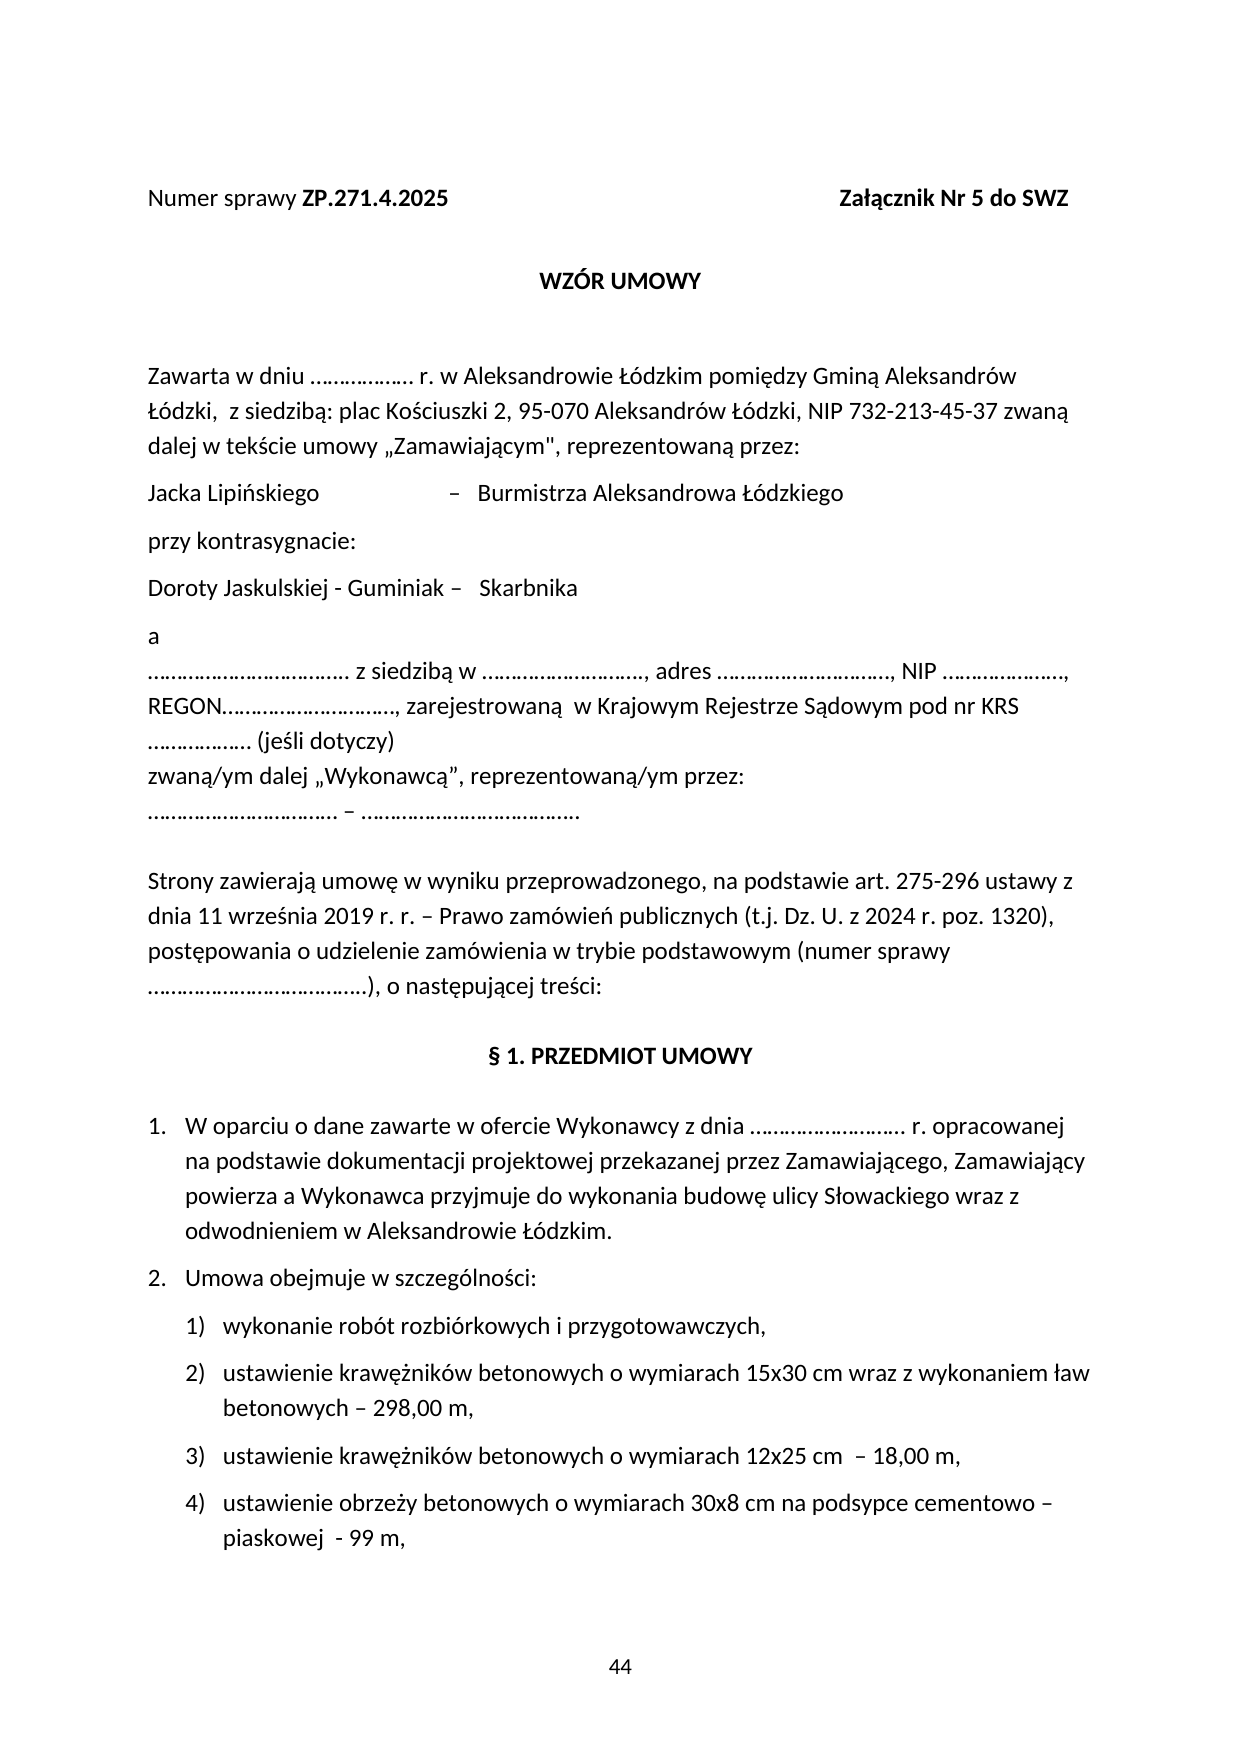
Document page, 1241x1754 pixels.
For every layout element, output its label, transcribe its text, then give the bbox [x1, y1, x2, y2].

text a [148, 620, 1093, 651]
list ustawienie obrzeży betonowych o wymiarach 30x8 cm na podsypce cementowo – piaskowej - 99 m, [185, 1488, 1093, 1553]
text …………………………… – ……………………………….. [148, 795, 1093, 826]
text Strony zawierają umowę w wyniku przeprowadzonego, na podstawie art. 275-296 ustawy z dnia 11 września 2019 r. r. – Prawo zamówień publicznych (t.j. Dz. U. z 2024 r. poz. 1320), postępowania o udzielenie zamówienia w trybie podstawowym (numer sprawy ………………………………..), o następującej treści: [148, 865, 1093, 1001]
text zwaną/ym dalej „Wykonawcą”, reprezentowaną/ym przez: [148, 760, 1093, 791]
text WZÓR UMOWY [148, 265, 1093, 296]
text Zawarta w dniu ……………… r. w Aleksandrowie Łódzkim pomiędzy Gminą Aleksandrów Łódzki, z siedzibą: plac Kościuszki 2, 95-070 Aleksandrów Łódzki, NIP 732-213-45-37 zwaną dalej w tekście umowy „Zamawiającym", reprezentowaną przez: [148, 360, 1093, 461]
text § 1. PRZEDMIOT UMOWY [148, 1040, 1093, 1071]
text Doroty Jaskulskiej - Guminiak – Skarbnika [148, 573, 1093, 603]
text Numer sprawy ZP.271.4.2025 Załącznik Nr 5 do SWZ [148, 183, 1093, 213]
list Umowa obejmuje w szczególności: [148, 1263, 1093, 1293]
list ustawienie krawężników betonowych o wymiarach 15x30 cm wraz z wykonaniem ław betonowych – 298,00 m, [185, 1358, 1093, 1423]
text Jacka Lipińskiego – Burmistrza Aleksandrowa Łódzkiego [148, 478, 1093, 508]
text przy kontrasygnacie: [148, 525, 1093, 556]
list ustawienie krawężników betonowych o wymiarach 12x25 cm – 18,00 m, [185, 1440, 1093, 1471]
list wykonanie robót rozbiórkowych i przygotowawczych, [185, 1310, 1093, 1341]
list W oparciu o dane zawarte w ofercie Wykonawcy z dnia ……………………… r. opracowanej na podstawie dokumentacji projektowej przekazanej przez Zamawiającego, Zamawiający powierza a Wykonawca przyjmuje do wykonania budowę ulicy Słowackiego wraz z odwodnieniem w Aleksandrowie Łódzkim. [148, 1110, 1093, 1246]
text …………………………….. z siedzibą w ………………………., adres …………………………, NIP …………………, REGON…………………………, zarejestrowaną w Krajowym Rejestrze Sądowym pod nr KRS ……………… (jeśli dotyczy) [148, 655, 1093, 756]
